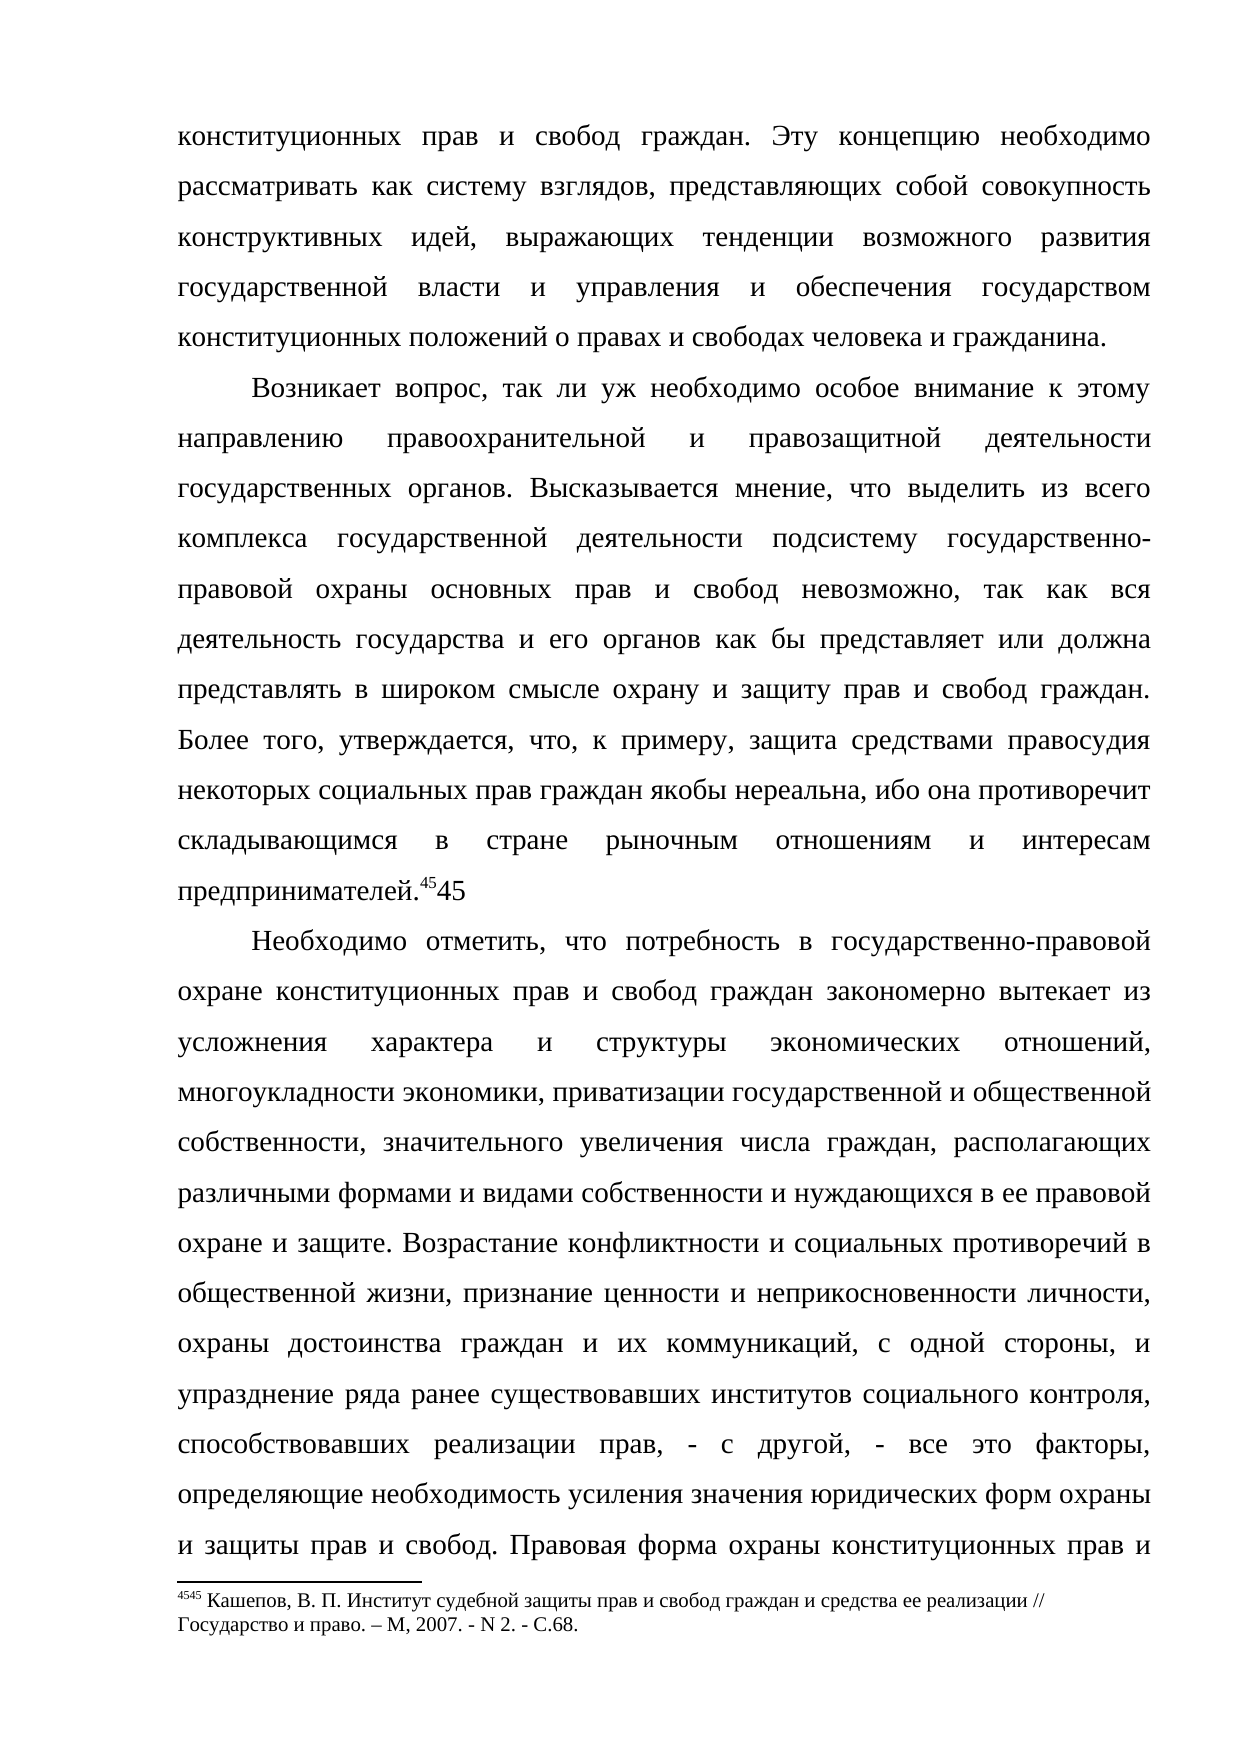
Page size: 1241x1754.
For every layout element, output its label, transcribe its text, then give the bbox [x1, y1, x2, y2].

text Возникает вопрос, так ли уж необходимо особое внимание к этому направлению правоохранительной и правозащитной деятельности государственных органов. Высказывается мнение, что выделить из всего комплекса государственной деятельности подсистему государственно-правовой охраны основных прав и свобод невозможно, так как вся деятельность государства и его органов как бы представляет или должна представлять в широком смысле охрану и защиту прав и свобод граждан. Более того, утверждается, что, к примеру, защита средствами правосудия некоторых социальных прав граждан якобы нереальна, ибо она противоречит складывающимся в стране рыночным отношениям и интересам предпринимателей.45 [177, 370, 1152, 906]
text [177, 923, 1152, 1560]
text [177, 118, 1152, 353]
